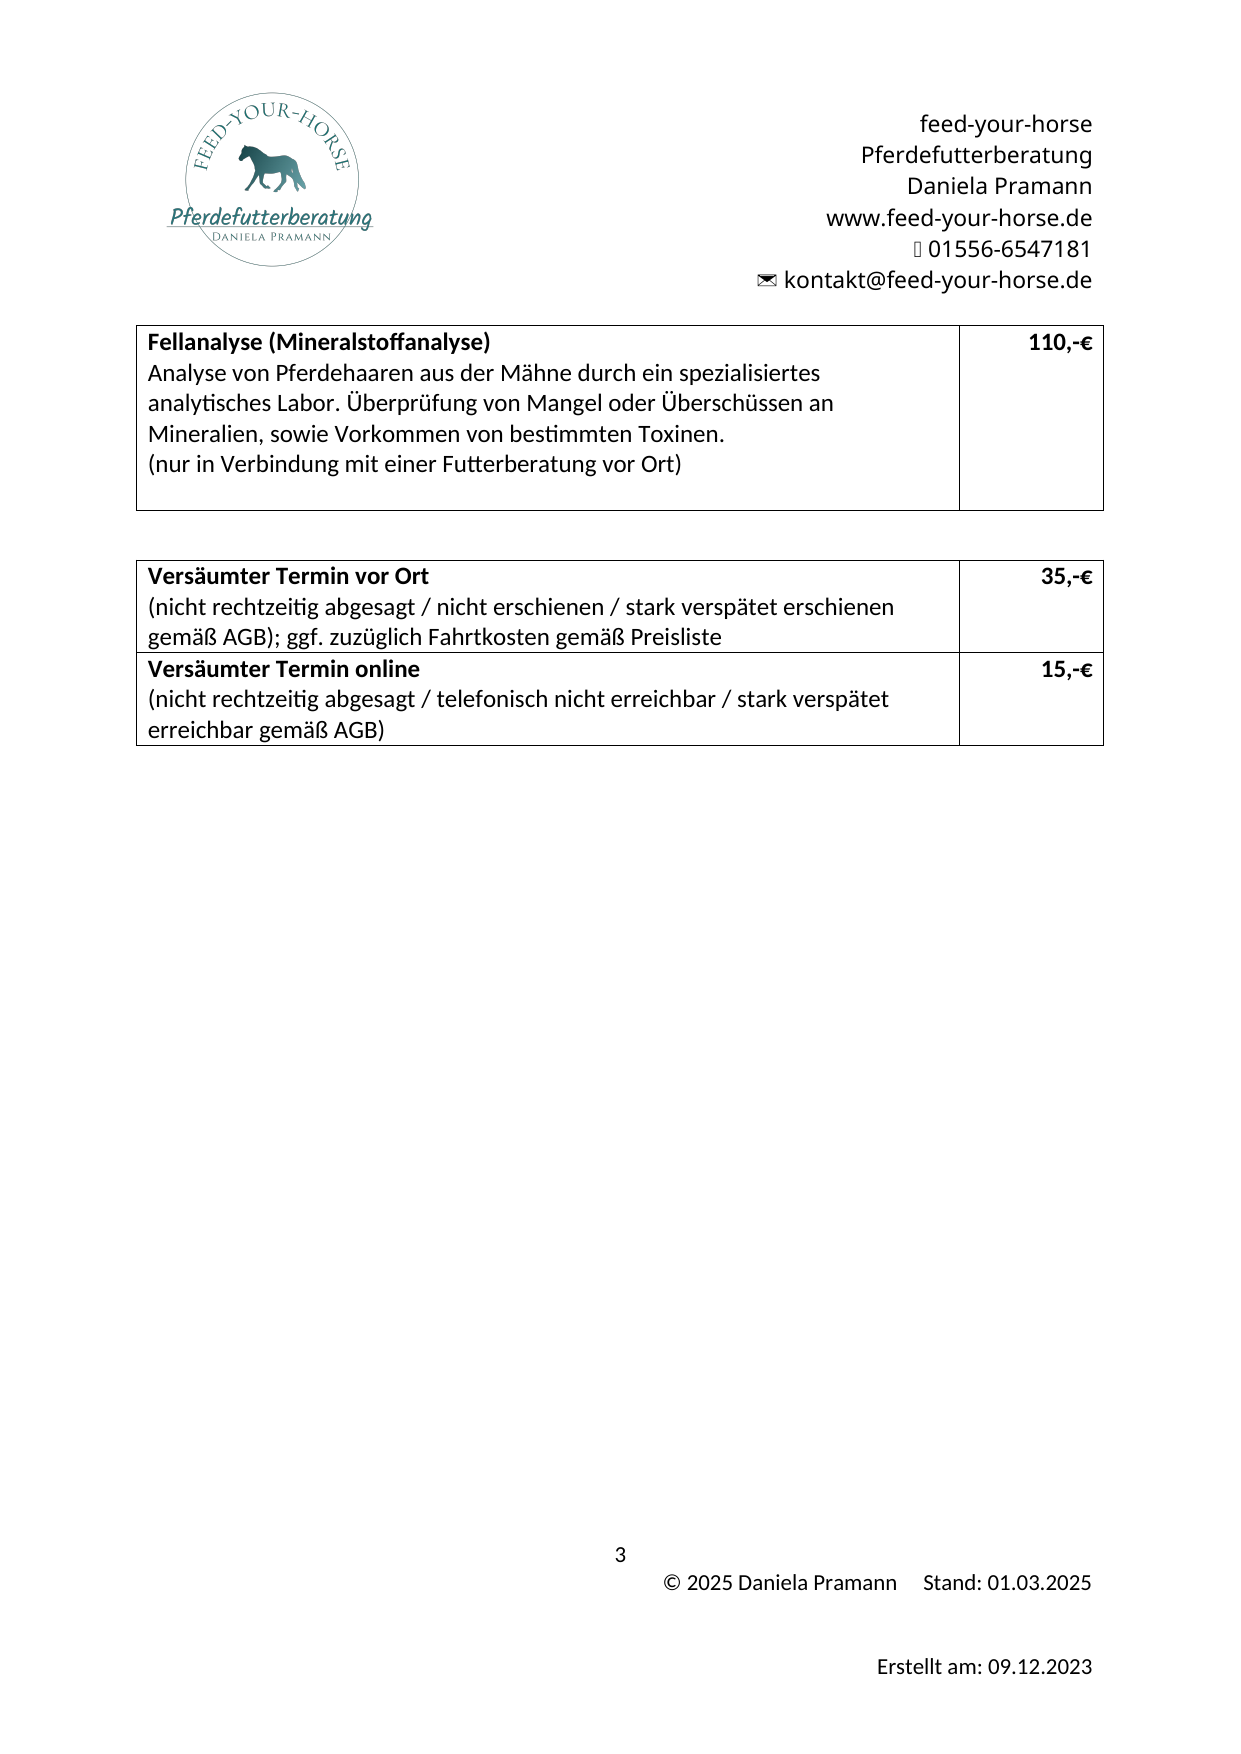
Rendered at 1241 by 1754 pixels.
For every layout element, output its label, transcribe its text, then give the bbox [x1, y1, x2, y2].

table_cell Fellanalyse (Mineralstoffanalyse) Analyse von Pferdehaaren aus der Mähne durch ein spezialisiertes analytisches Labor. Überprüfung von Mangel oder Überschüssen an Mineralien, sowie Vorkommen von bestimmten Toxinen. (nur in Verbindung mit einer Futterberatung vor Ort) [137, 326, 959, 509]
table_header Versäumter Termin vor Ort (nicht rechtzeitig abgesagt / nicht erschienen / stark verspätet erschienen gemäß AGB); ggf. zuzüglich Fahrtkosten gemäß Preisliste [137, 561, 959, 652]
picture [147, 73, 393, 286]
table_header 35,-€ [960, 561, 1103, 652]
table_cell 110,-€ [960, 326, 1103, 509]
table_cell Versäumter Termin online (nicht rechtzeitig abgesagt / telefonisch nicht erreichbar / stark verspätet erreichbar gemäß AGB) [137, 653, 959, 745]
table_cell 15,-€ [960, 653, 1103, 745]
